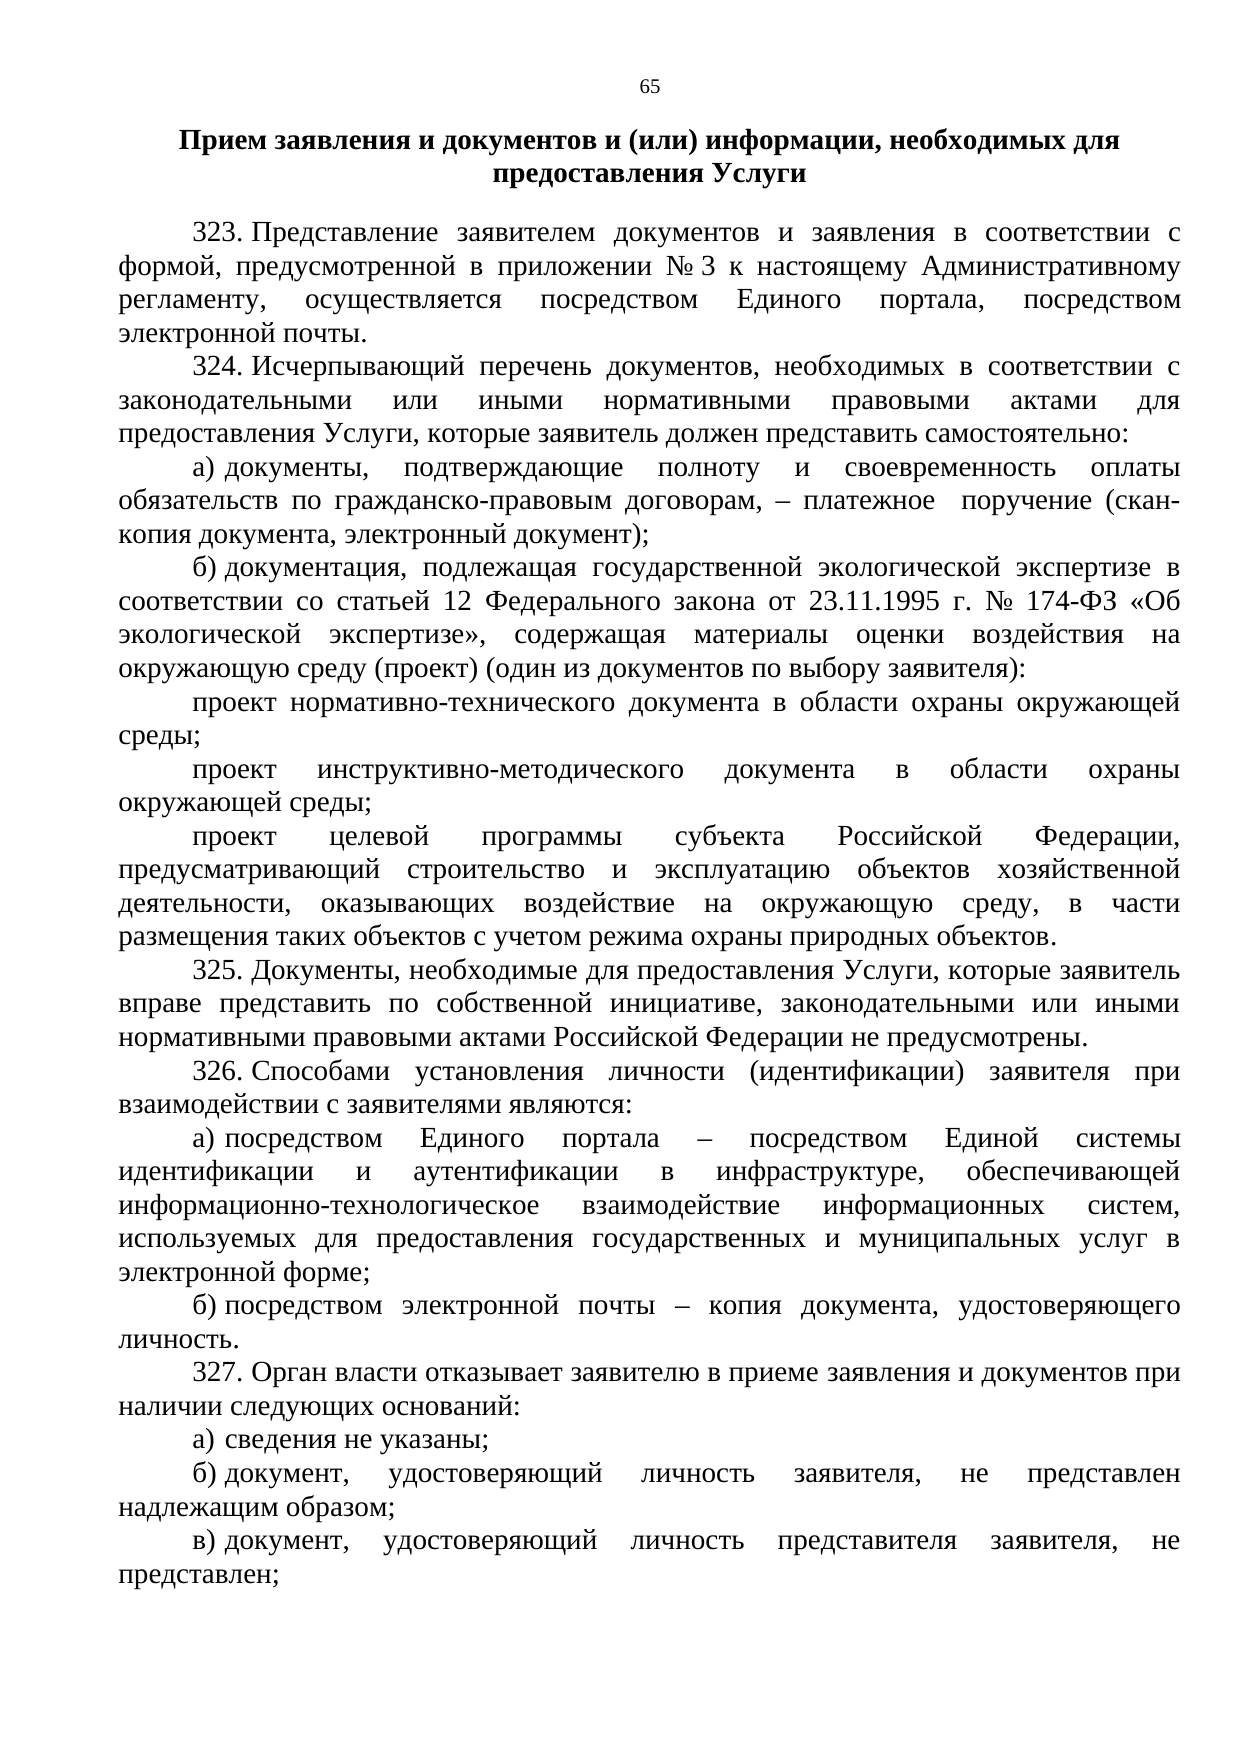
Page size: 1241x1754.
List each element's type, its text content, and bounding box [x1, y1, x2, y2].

text проект целевой программы субъекта Российской Федерации, предусматривающий строительство и эксплуатацию объектов хозяйственной деятельности, оказывающих воздействие на окружающую среду, в части размещения таких объектов с учетом режима охраны природных объектов. [118, 818, 1181, 952]
list Орган власти отказывает заявителю в приеме заявления и документов при наличии следующих оснований: [118, 1354, 1181, 1422]
text Прием заявления и документов и (или) информации, необходимых для предоставления Услуги [118, 122, 1181, 189]
list посредством Единого портала – посредством Единой системы идентификации и аутентификации в инфраструктуре, обеспечивающей информационно-технологическое взаимодействие информационных систем, используемых для предоставления государственных и муниципальных услуг в электронной форме; [118, 1120, 1181, 1287]
list посредством электронной почты – копия документа, удостоверяющего личность. [118, 1287, 1181, 1354]
list документ, удостоверяющий личность заявителя, не представлен надлежащим образом; [118, 1455, 1181, 1522]
list документация, подлежащая государственной экологической экспертизе в соответствии со статьей 12 Федерального закона от 23.11.1995 г. № 174-ФЗ «Об экологической экспертизе», содержащая материалы оценки воздействия на окружающую среду (проект) (один из документов по выбору заявителя): [118, 549, 1181, 684]
list Исчерпывающий перечень документов, необходимых в соответствии с законодательными или иными нормативными правовыми актами для предоставления Услуги, которые заявитель должен представить самостоятельно: [118, 348, 1181, 449]
list сведения не указаны; [118, 1422, 1181, 1455]
text проект инструктивно-методического документа в области охраны окружающей среды; [118, 751, 1181, 818]
list Способами установления личности (идентификации) заявителя при взаимодействии с заявителями являются: [118, 1053, 1181, 1120]
list Документы, необходимые для предоставления Услуги, которые заявитель вправе представить по собственной инициативе, законодательными или иными нормативными правовыми актами Российской Федерации не предусмотрены. [118, 952, 1181, 1053]
text проект нормативно-технического документа в области охраны окружающей среды; [118, 684, 1181, 751]
list Представление заявителем документов и заявления в соответствии с формой, предусмотренной в приложении № 3 к настоящему Административному регламенту, осуществляется посредством Единого портала, посредством электронной почты. [118, 214, 1181, 348]
list документ, удостоверяющий личность представителя заявителя, не представлен; [118, 1522, 1181, 1589]
list документы, подтверждающие полноту и своевременность оплаты обязательств по гражданско-правовым договорам, – платежное поручение (скан-копия документа, электронный документ); [118, 449, 1181, 549]
